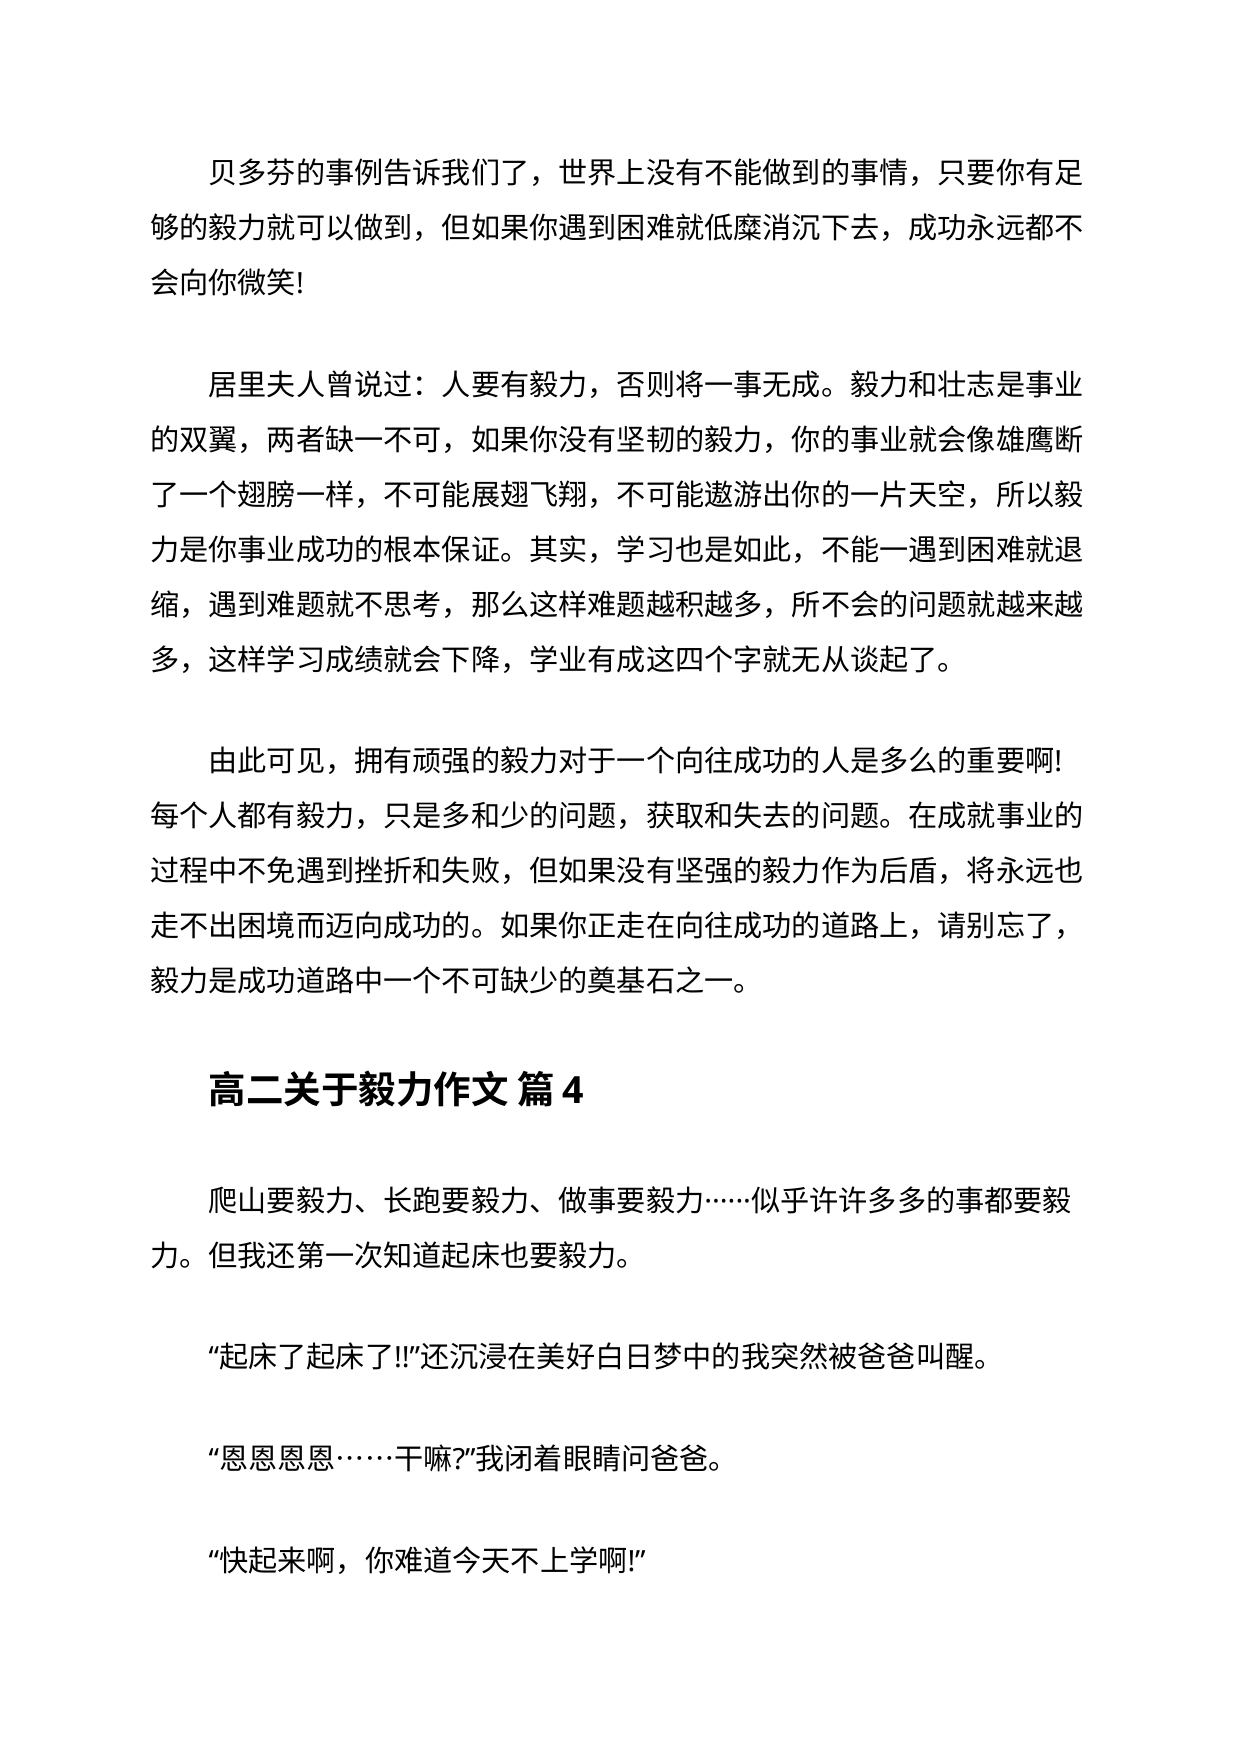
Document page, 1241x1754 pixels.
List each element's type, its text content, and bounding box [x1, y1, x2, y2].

text 居里夫人曾说过：人要有毅力，否则将一事无成。毅力和壮志是事业的双翼，两者缺一不可，如果你没有坚韧的毅力，你的事业就会像雄鹰断了一个翅膀一样，不可能展翅飞翔，不可能遨游出你的一片天空，所以毅力是你事业成功的根本保证。其实，学习也是如此，不能一遇到困难就退缩，遇到难题就不思考，那么这样难题越积越多，所不会的问题就越来越多，这样学习成绩就会下降，学业有成这四个字就无从谈起了。 [150, 362, 1090, 678]
text “恩恩恩恩……干嘛?”我闭着眼睛问爸爸。 [150, 1436, 1090, 1478]
text “快起来啊，你难道今天不上学啊!” [150, 1538, 1090, 1580]
text 贝多芬的事例告诉我们了，世界上没有不能做到的事情，只要你有足够的毅力就可以做到，但如果你遇到困难就低糜消沉下去，成功永远都不会向你微笑! [150, 150, 1090, 302]
text “起床了起床了!!”还沉浸在美好白日梦中的我突然被爸爸叫醒。 [150, 1334, 1090, 1376]
text 爬山要毅力、长跑要毅力、做事要毅力······似乎许许多多的事都要毅力。但我还第一次知道起床也要毅力。 [150, 1177, 1090, 1274]
text 高二关于毅力作文 篇4 [150, 1059, 1090, 1114]
text 由此可见，拥有顽强的毅力对于一个向往成功的人是多么的重要啊!每个人都有毅力，只是多和少的问题，获取和失去的问题。在成就事业的过程中不免遇到挫折和失败，但如果没有坚强的毅力作为后盾，将永远也走不出困境而迈向成功的。如果你正走在向往成功的道路上，请别忘了，毅力是成功道路中一个不可缺少的奠基石之一。 [150, 738, 1090, 1000]
